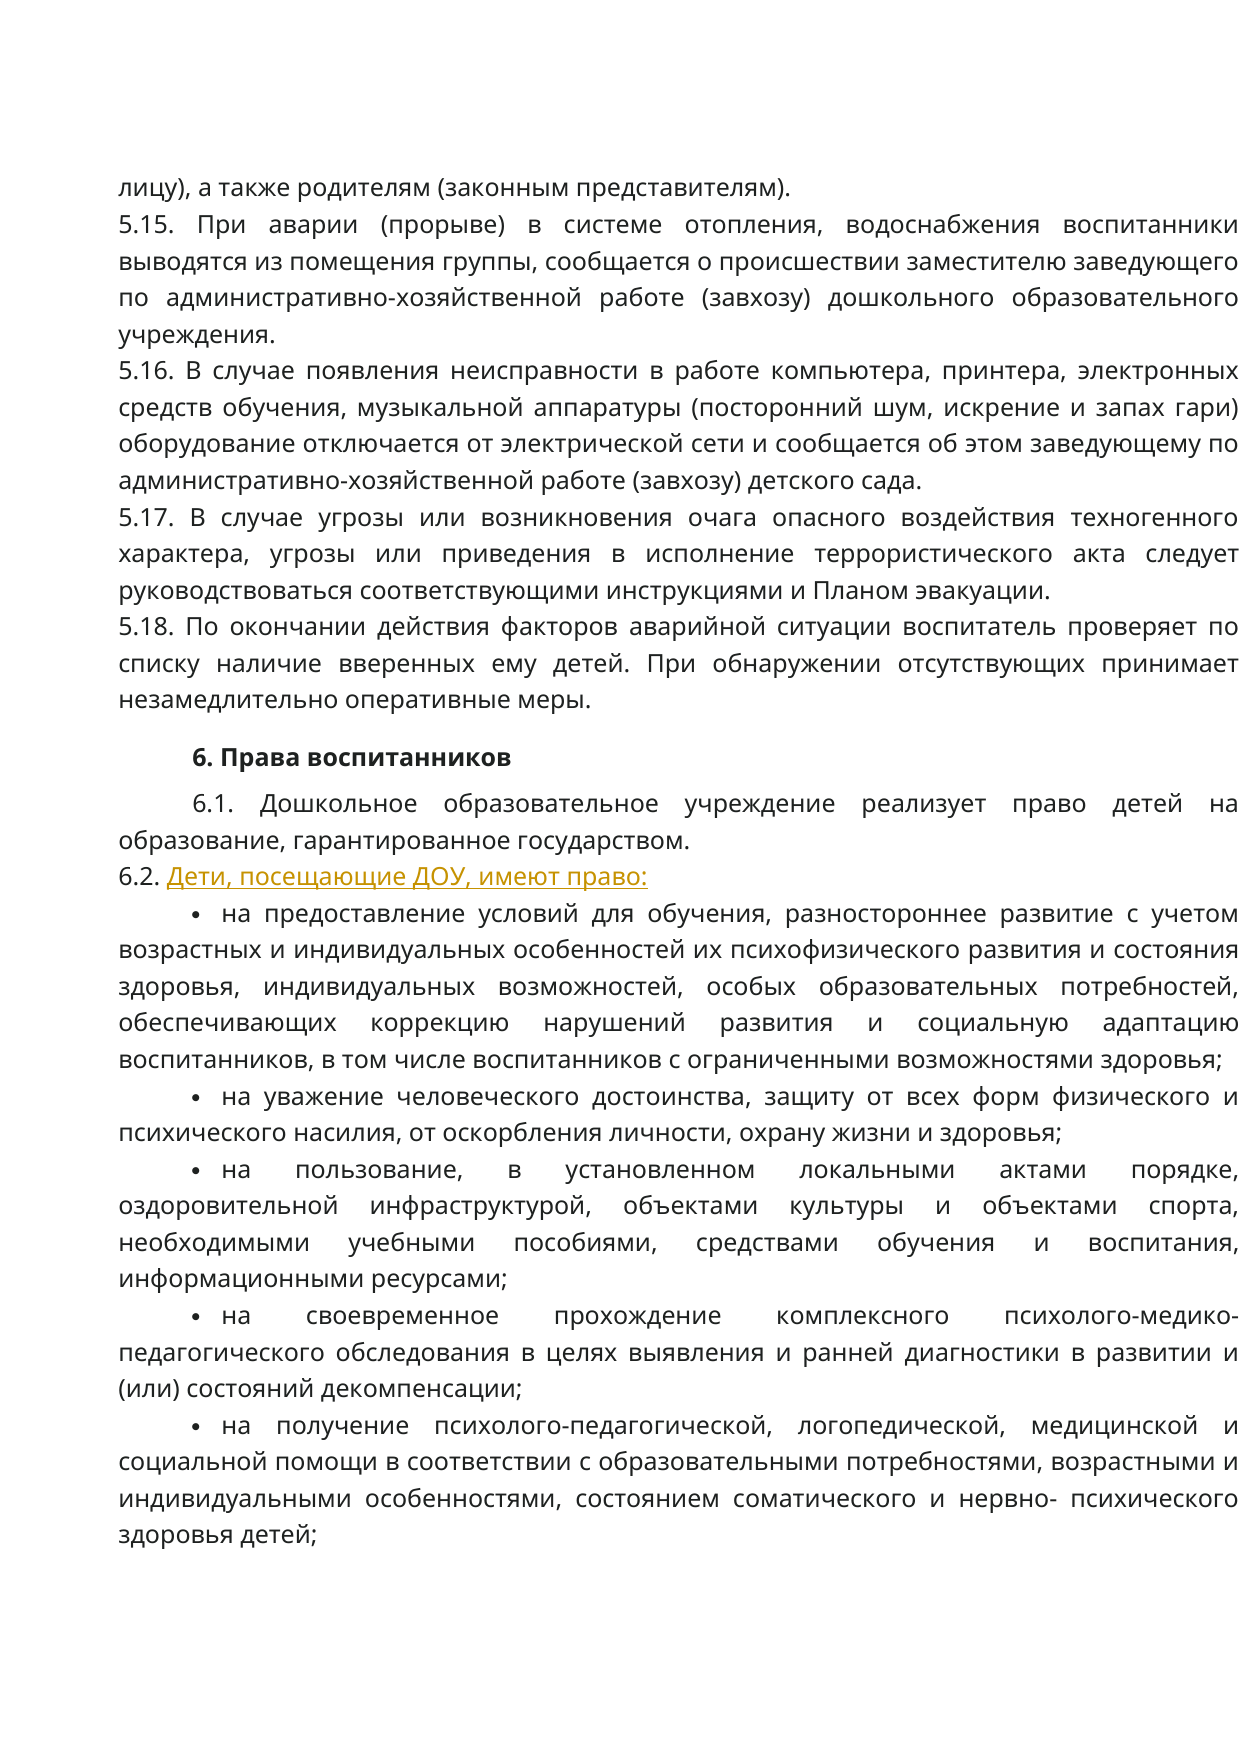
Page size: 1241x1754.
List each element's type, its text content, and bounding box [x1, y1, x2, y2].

list на пользование, в установленном локальными актами порядке, оздоровительной инфраструктурой, объектами культуры и объектами спорта, необходимыми учебными пособиями, средствами обучения и воспитания, информационными ресурсами; [118, 1149, 1240, 1295]
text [118, 168, 1240, 716]
list на предоставление условий для обучения, разностороннее развитие с учетом возрастных и индивидуальных особенностей их психофизического развития и состояния здоровья, индивидуальных возможностей, особых образовательных потребностей, обеспечивающих коррекцию нарушений развития и социальную адаптацию воспитанников, в том числе воспитанников с ограниченными возможностями здоровья; [118, 893, 1240, 1076]
text 6. Права воспитанников [118, 735, 1240, 774]
list на получение психолого-педагогической, логопедической, медицинской и социальной помощи в соответствии с образовательными потребностями, возрастными и индивидуальными особенностями, состоянием соматического и нервно- психического здоровья детей; [118, 1405, 1240, 1551]
list на своевременное прохождение комплексного психолого-медико-педагогического обследования в целях выявления и ранней диагностики в развитии и (или) состояний декомпенсации; [118, 1295, 1240, 1405]
text 6.1. Дошкольное образовательное учреждение реализует право детей на образование, гарантированное государством. 6.2. [118, 783, 1240, 893]
list на уважение человеческого достоинства, защиту от всех форм физического и психического насилия, от оскорбления личности, охрану жизни и здоровья; [118, 1076, 1240, 1149]
